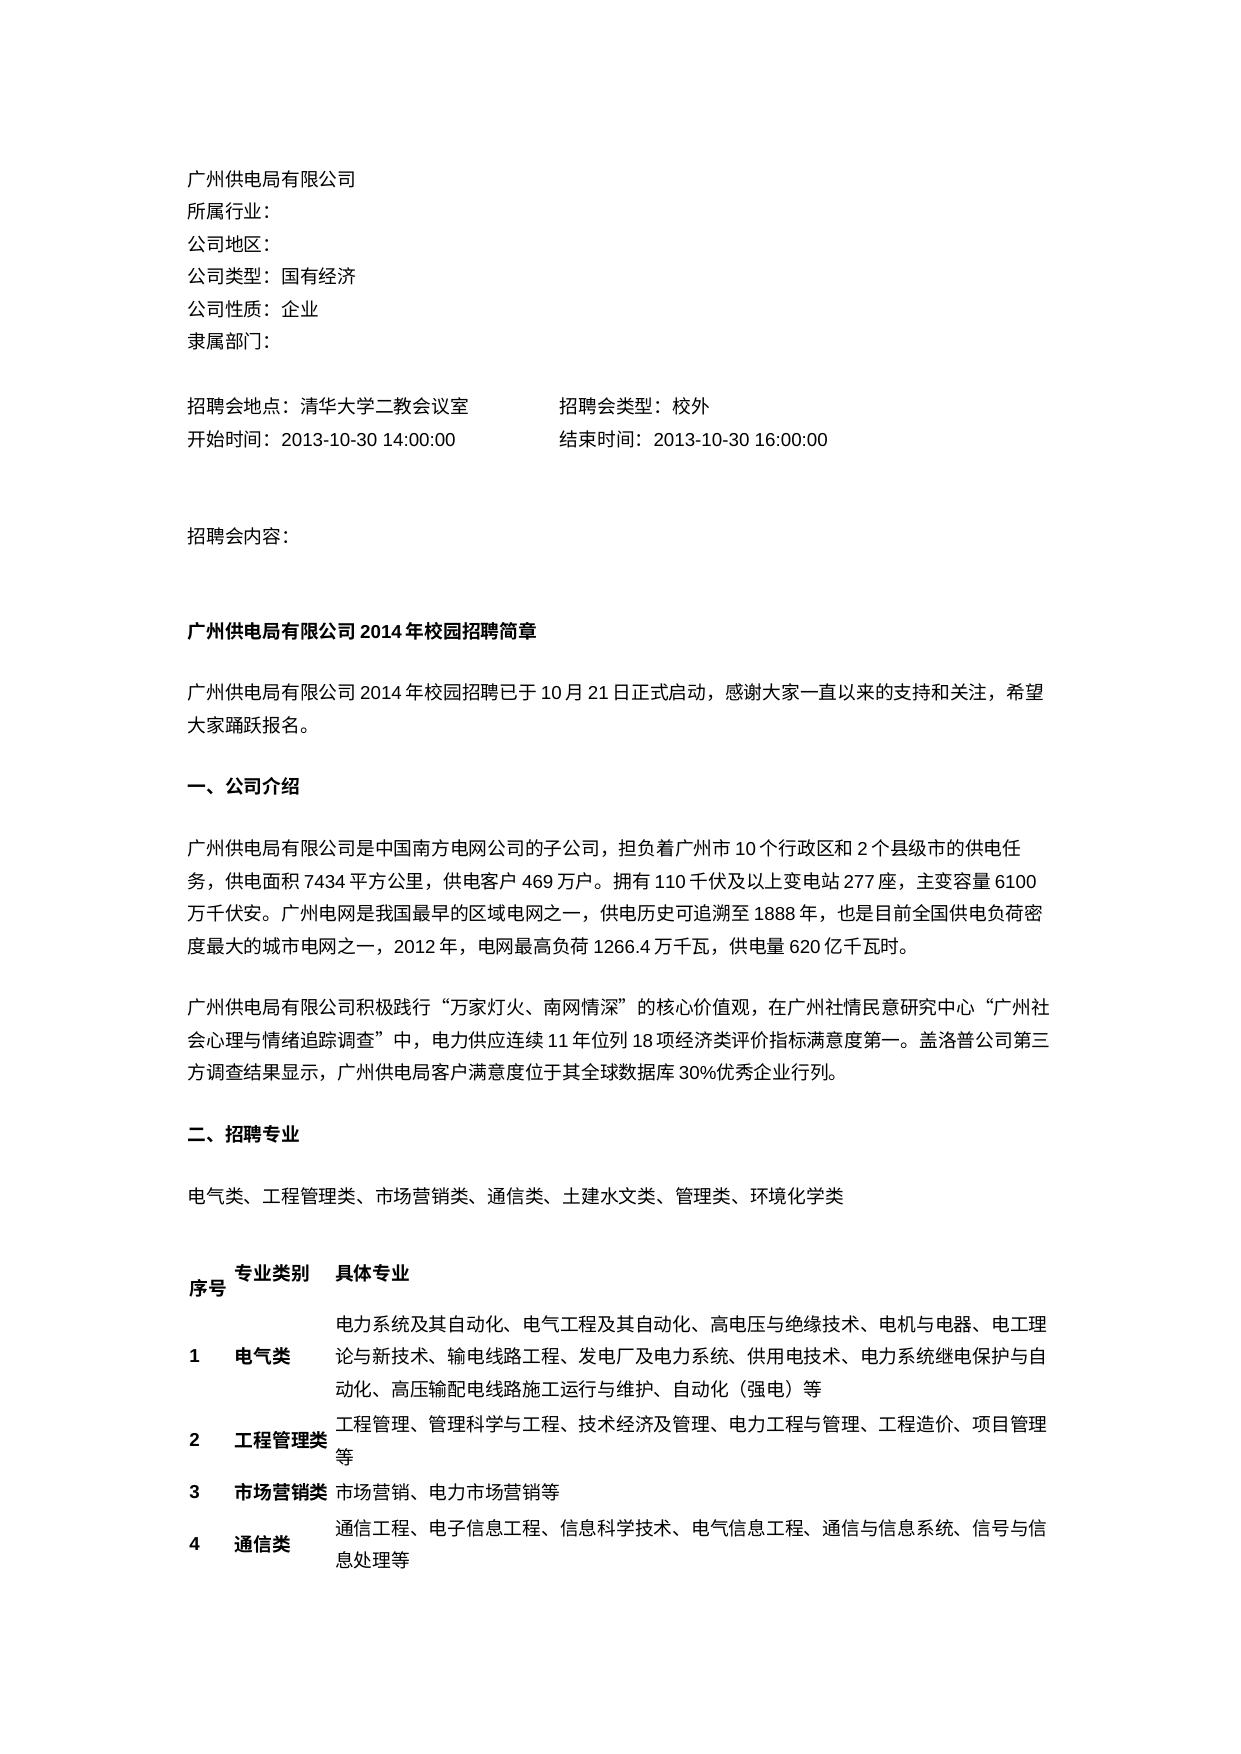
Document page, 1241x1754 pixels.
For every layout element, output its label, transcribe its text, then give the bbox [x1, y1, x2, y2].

table_header 广州供电局有限公司 [188, 162, 1053, 389]
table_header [188, 390, 1053, 1578]
